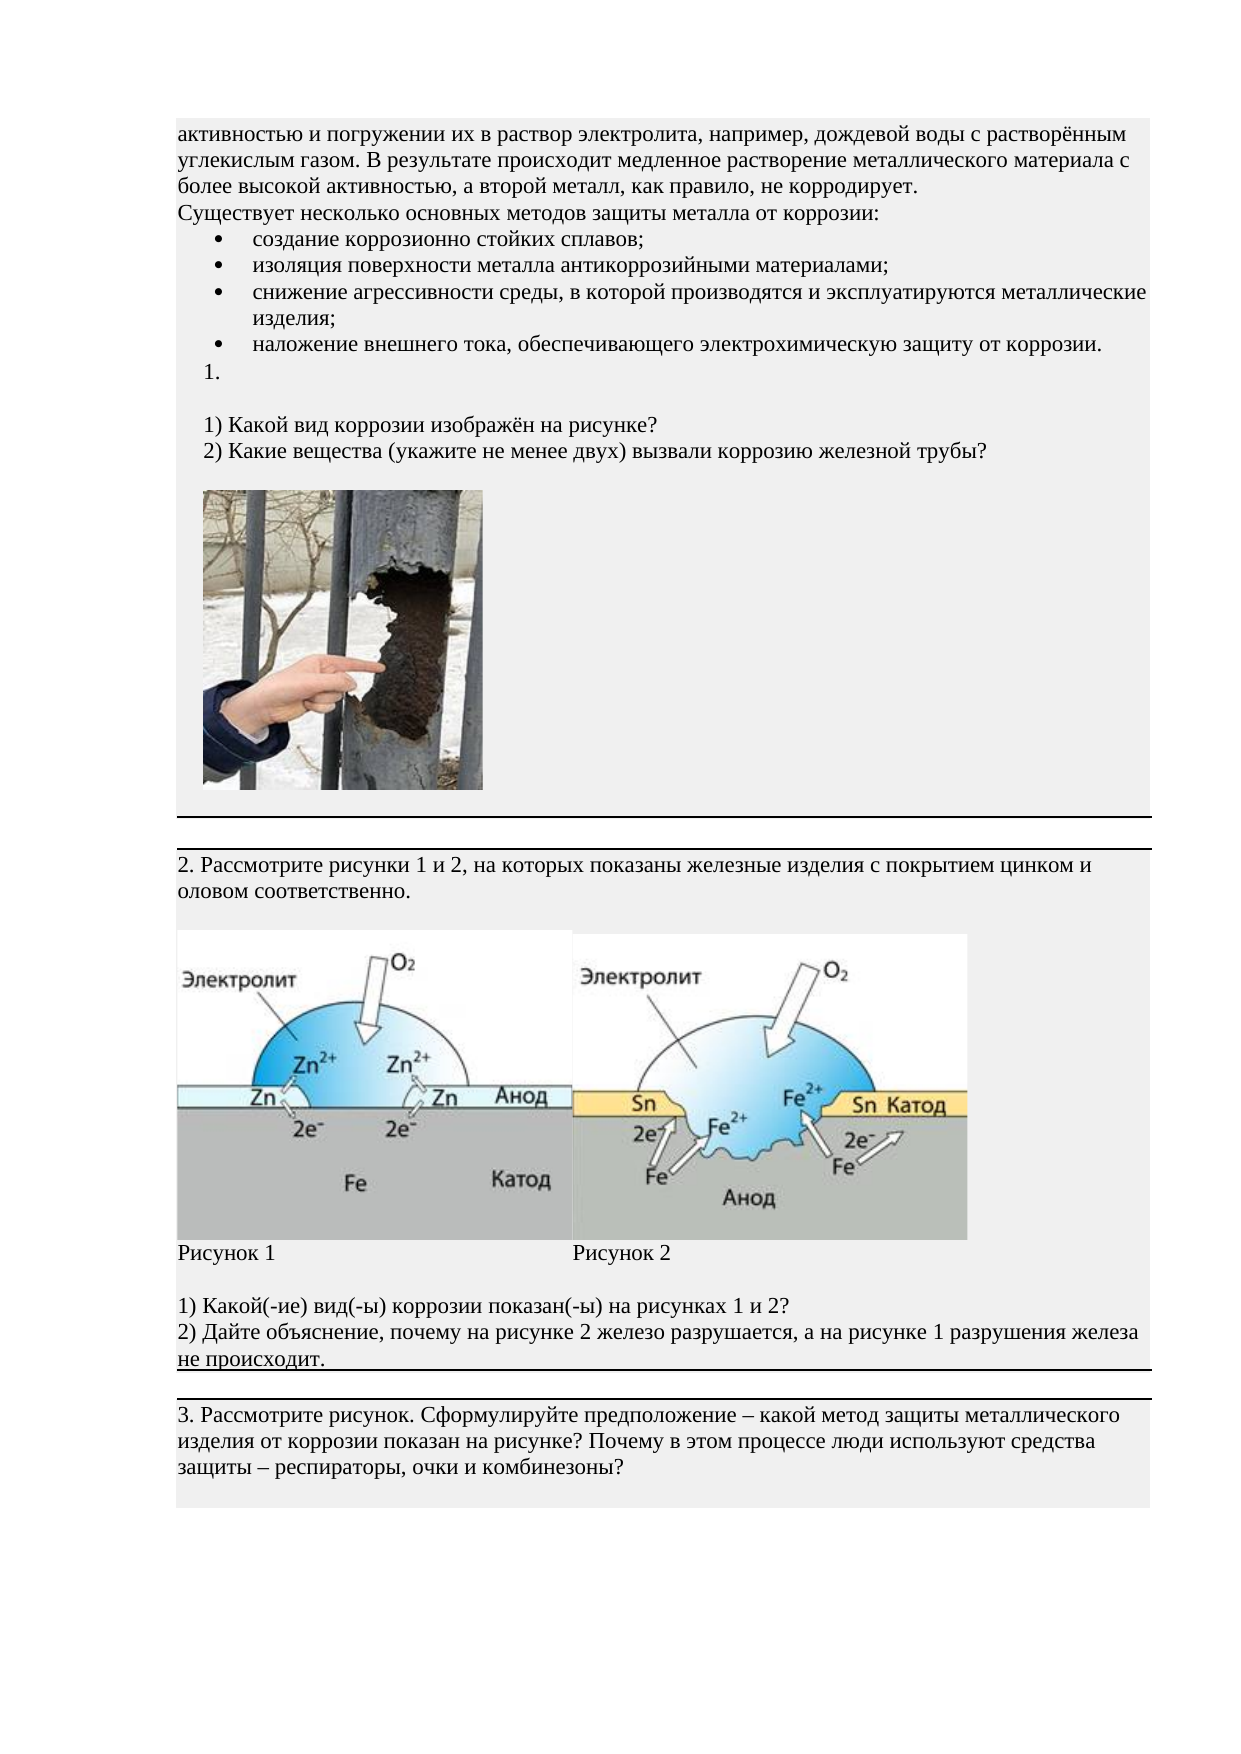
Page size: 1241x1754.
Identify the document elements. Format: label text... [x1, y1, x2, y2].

picture [177, 930, 968, 1240]
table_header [176, 1399, 1150, 1508]
picture [203, 490, 483, 790]
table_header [176, 118, 1150, 819]
table_header 2. Рассмотрите рисунки 1 и 2, на которых показаны железные изделия с покрытием цинком и оловом соответственно. 1) Какой(-ие) вид(-ы) коррозии показан(-ы) на рисунках 1 и 2? 2) Дайте объяснение, почему на рисунке 2 железо разрушается, а на рисунке 1 разрушения железа не происходит. [176, 850, 1150, 1373]
